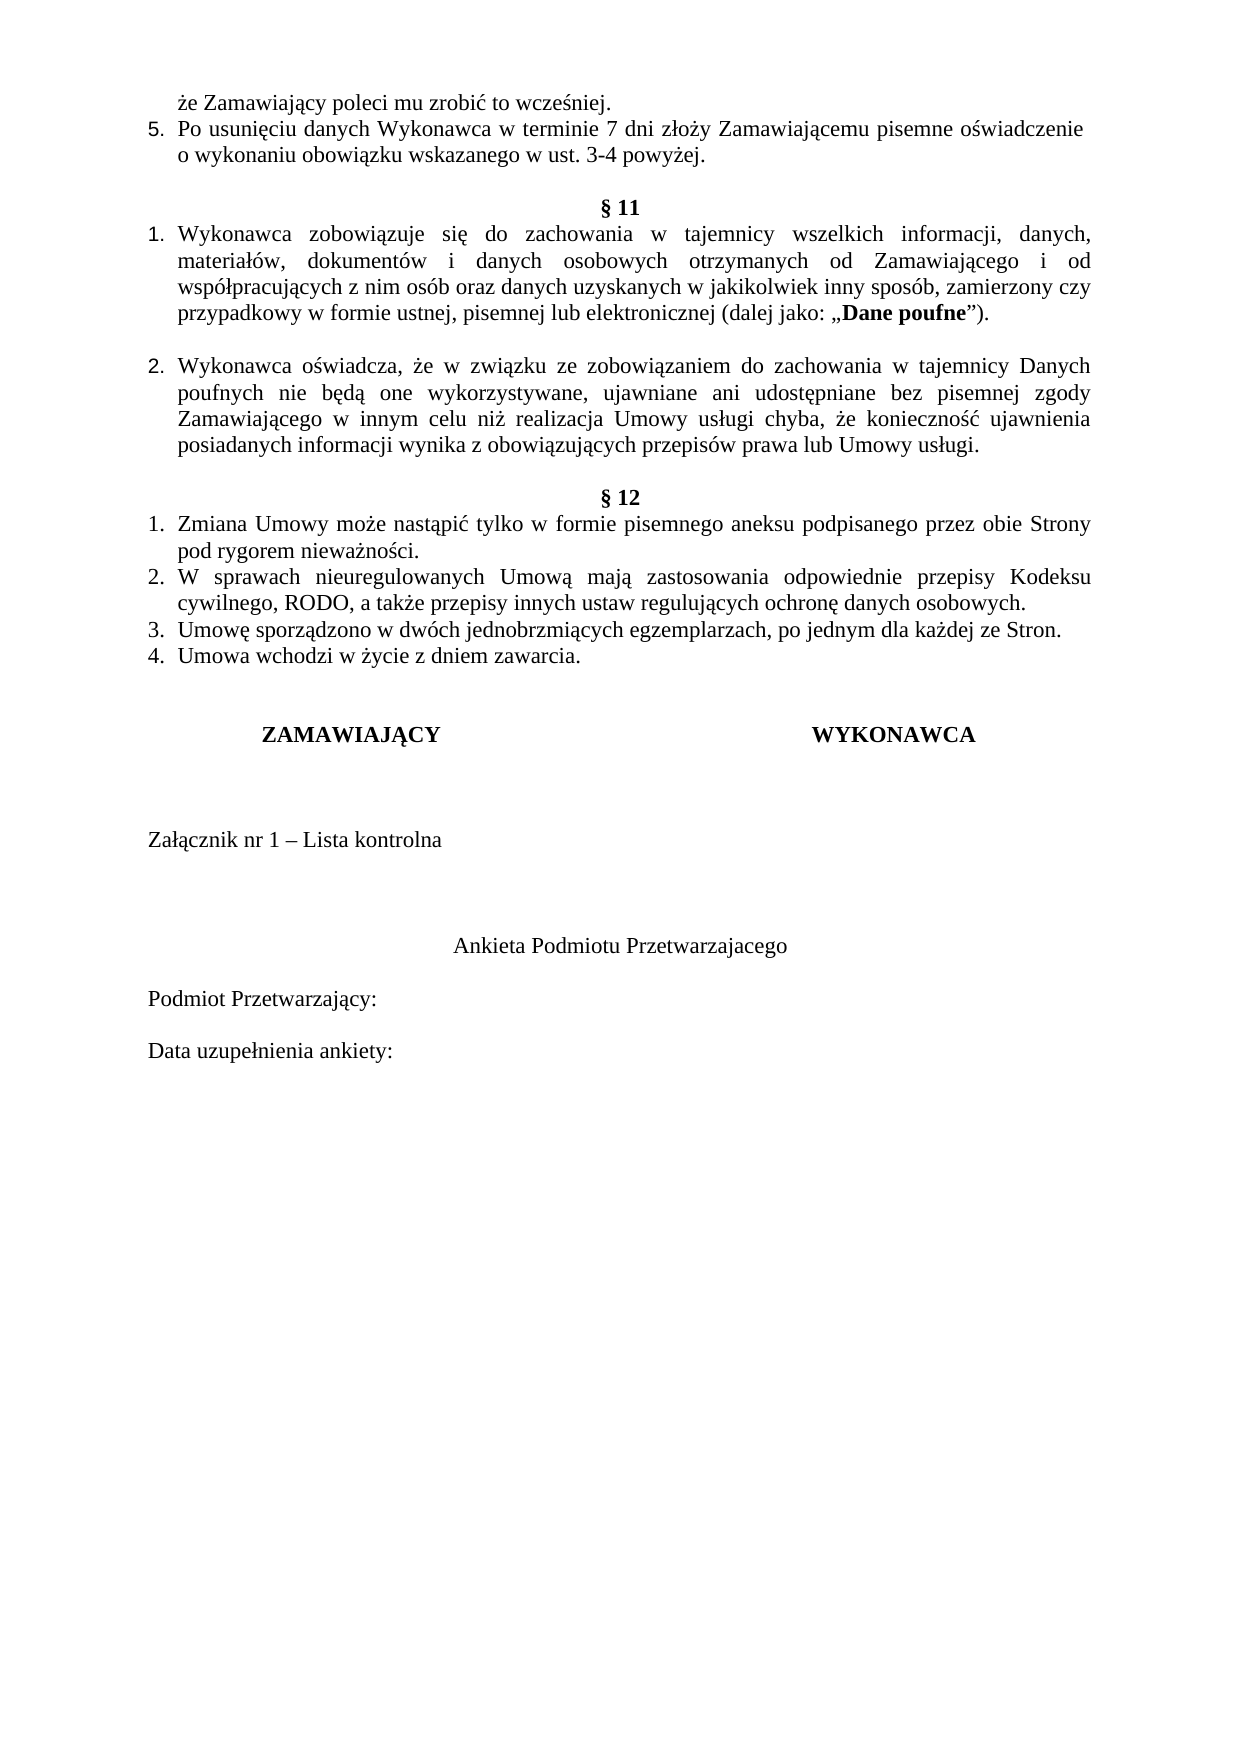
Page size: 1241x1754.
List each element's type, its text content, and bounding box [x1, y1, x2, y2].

text Ankieta Podmiotu Przetwarzajacego [148, 932, 1093, 958]
list Umowę sporządzono w dwóch jednobrzmiących egzemplarzach, po jednym dla każdej ze Stron. [148, 616, 1093, 642]
text Załącznik nr 1 – Lista kontrolna [148, 827, 1093, 853]
text ZAMAWIAJĄCY WYKONAWCA [148, 721, 1093, 774]
list Zmiana Umowy może nastąpić tylko w formie pisemnego aneksu podpisanego przez obie Strony pod rygorem nieważności. [148, 510, 1093, 563]
text § 11 [148, 194, 1093, 220]
text § 12 [148, 484, 1093, 510]
list W sprawach nieuregulowanych Umową mają zastosowania odpowiednie przepisy Kodeksu cywilnego, RODO, a także przepisy innych ustaw regulujących ochronę danych osobowych. [148, 563, 1093, 616]
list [148, 89, 1093, 115]
list Wykonawca zobowiązuje się do zachowania w tajemnicy wszelkich informacji, danych, materiałów, dokumentów i danych osobowych otrzymanych od Zamawiającego i od współpracujących z nim osób oraz danych uzyskanych w jakikolwiek inny sposób, zamierzony czy przypadkowy w formie ustnej, pisemnej lub elektronicznej (dalej jako: „Dane poufne”). [148, 220, 1093, 326]
text Podmiot Przetwarzający: [148, 985, 1093, 1011]
list Po usunięciu danych Wykonawca w terminie 7 dni złoży Zamawiającemu pisemne oświadczenie o wykonaniu obowiązku wskazanego w ust. 3-4 powyżej. [148, 115, 1093, 168]
list Wykonawca oświadcza, że w związku ze zobowiązaniem do zachowania w tajemnicy Danych poufnych nie będą one wykorzystywane, ujawniane ani udostępniane bez pisemnej zgody Zamawiającego w innym celu niż realizacja Umowy usługi chyba, że konieczność ujawnienia posiadanych informacji wynika z obowiązujących przepisów prawa lub Umowy usługi. [148, 352, 1093, 458]
text Data uzupełnienia ankiety: [148, 1037, 1093, 1064]
list Umowa wchodzi w życie z dniem zawarcia. [148, 642, 1093, 668]
